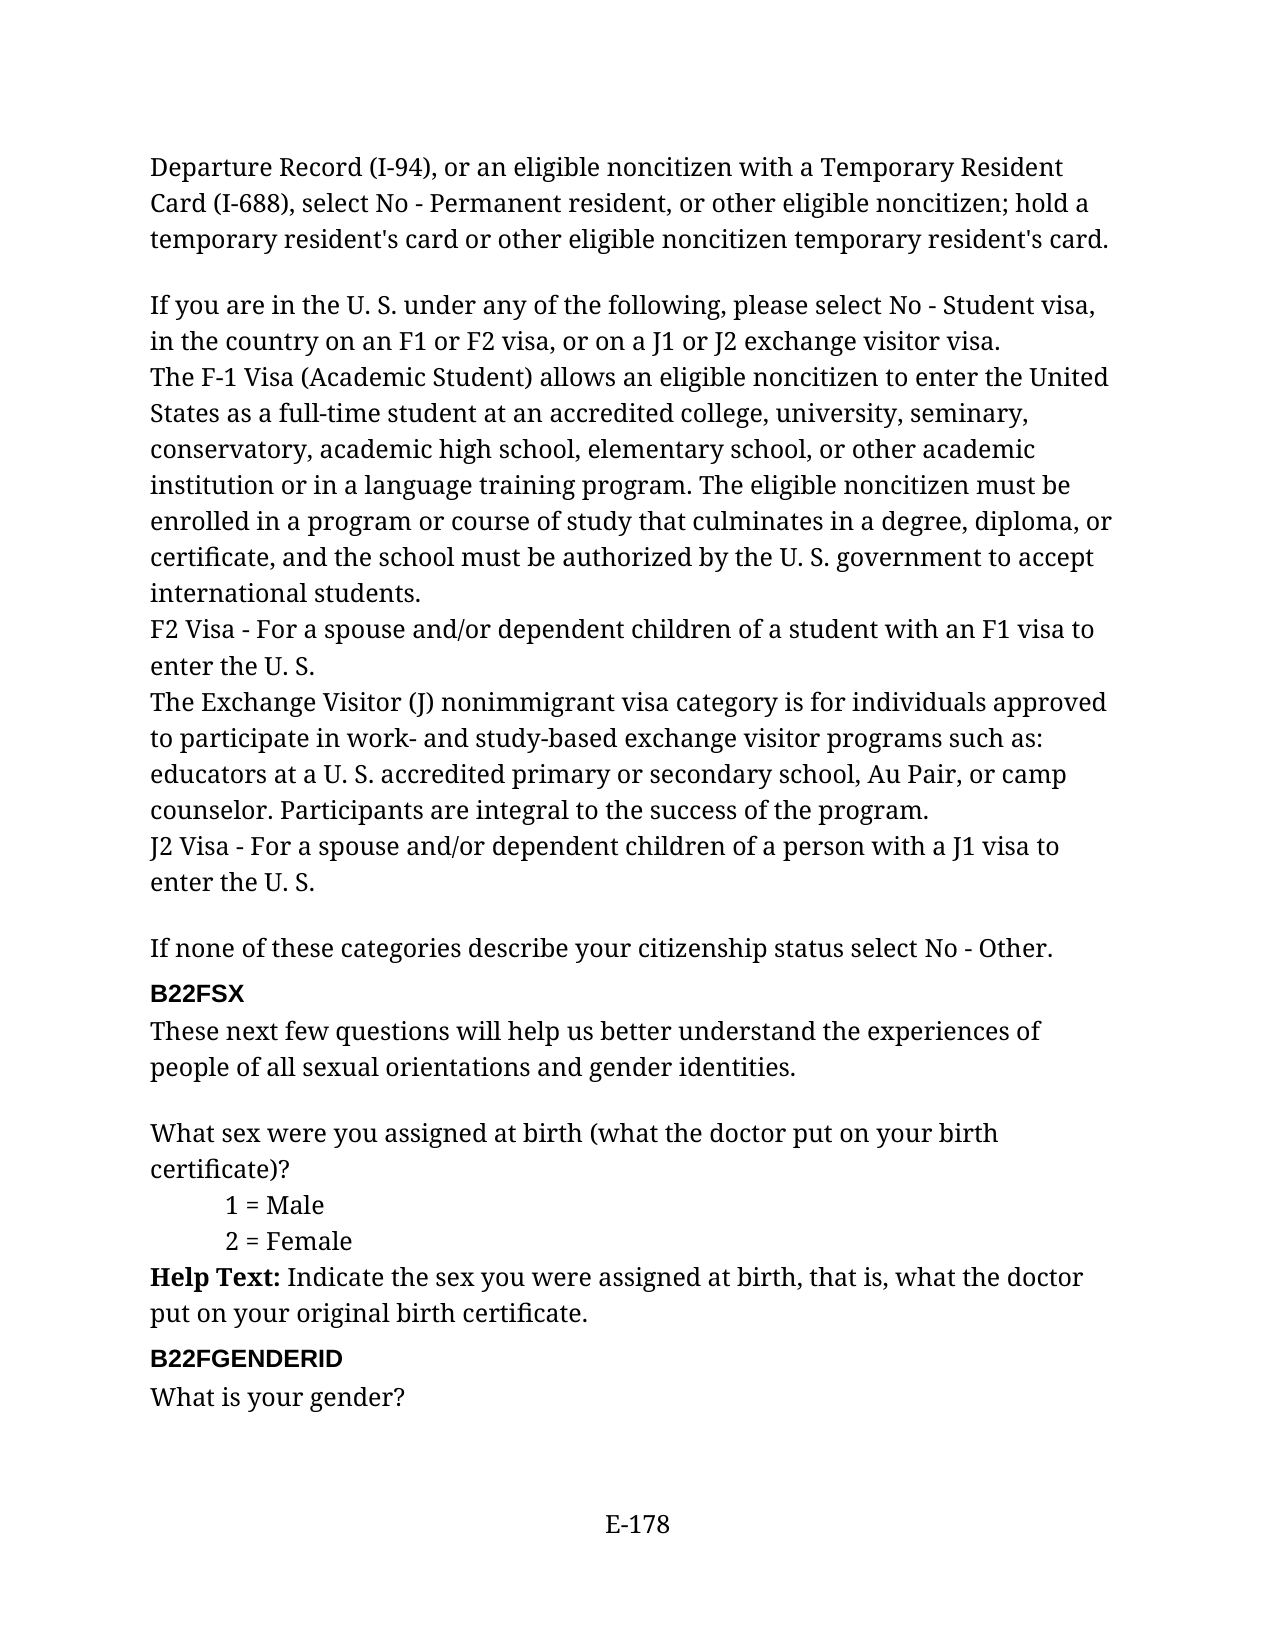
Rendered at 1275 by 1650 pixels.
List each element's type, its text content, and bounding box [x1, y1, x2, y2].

text Help Text: Indicate the sex you were assigned at birth, that is, what the doctor put on your original birth certificate. [150, 1260, 1125, 1330]
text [150, 150, 1125, 964]
text 2 = Female [150, 1224, 1125, 1258]
subtitle B22FGENDERID [150, 1344, 1125, 1373]
text These next few questions will help us better understand the experiences of people of all sexual orientations and gender identities. What sex were you assigned at birth (what the doctor put on your birth certificate)? [150, 1014, 1125, 1186]
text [150, 1379, 1125, 1443]
subtitle B22FSX [150, 979, 1125, 1007]
text 1 = Male [150, 1188, 1125, 1222]
